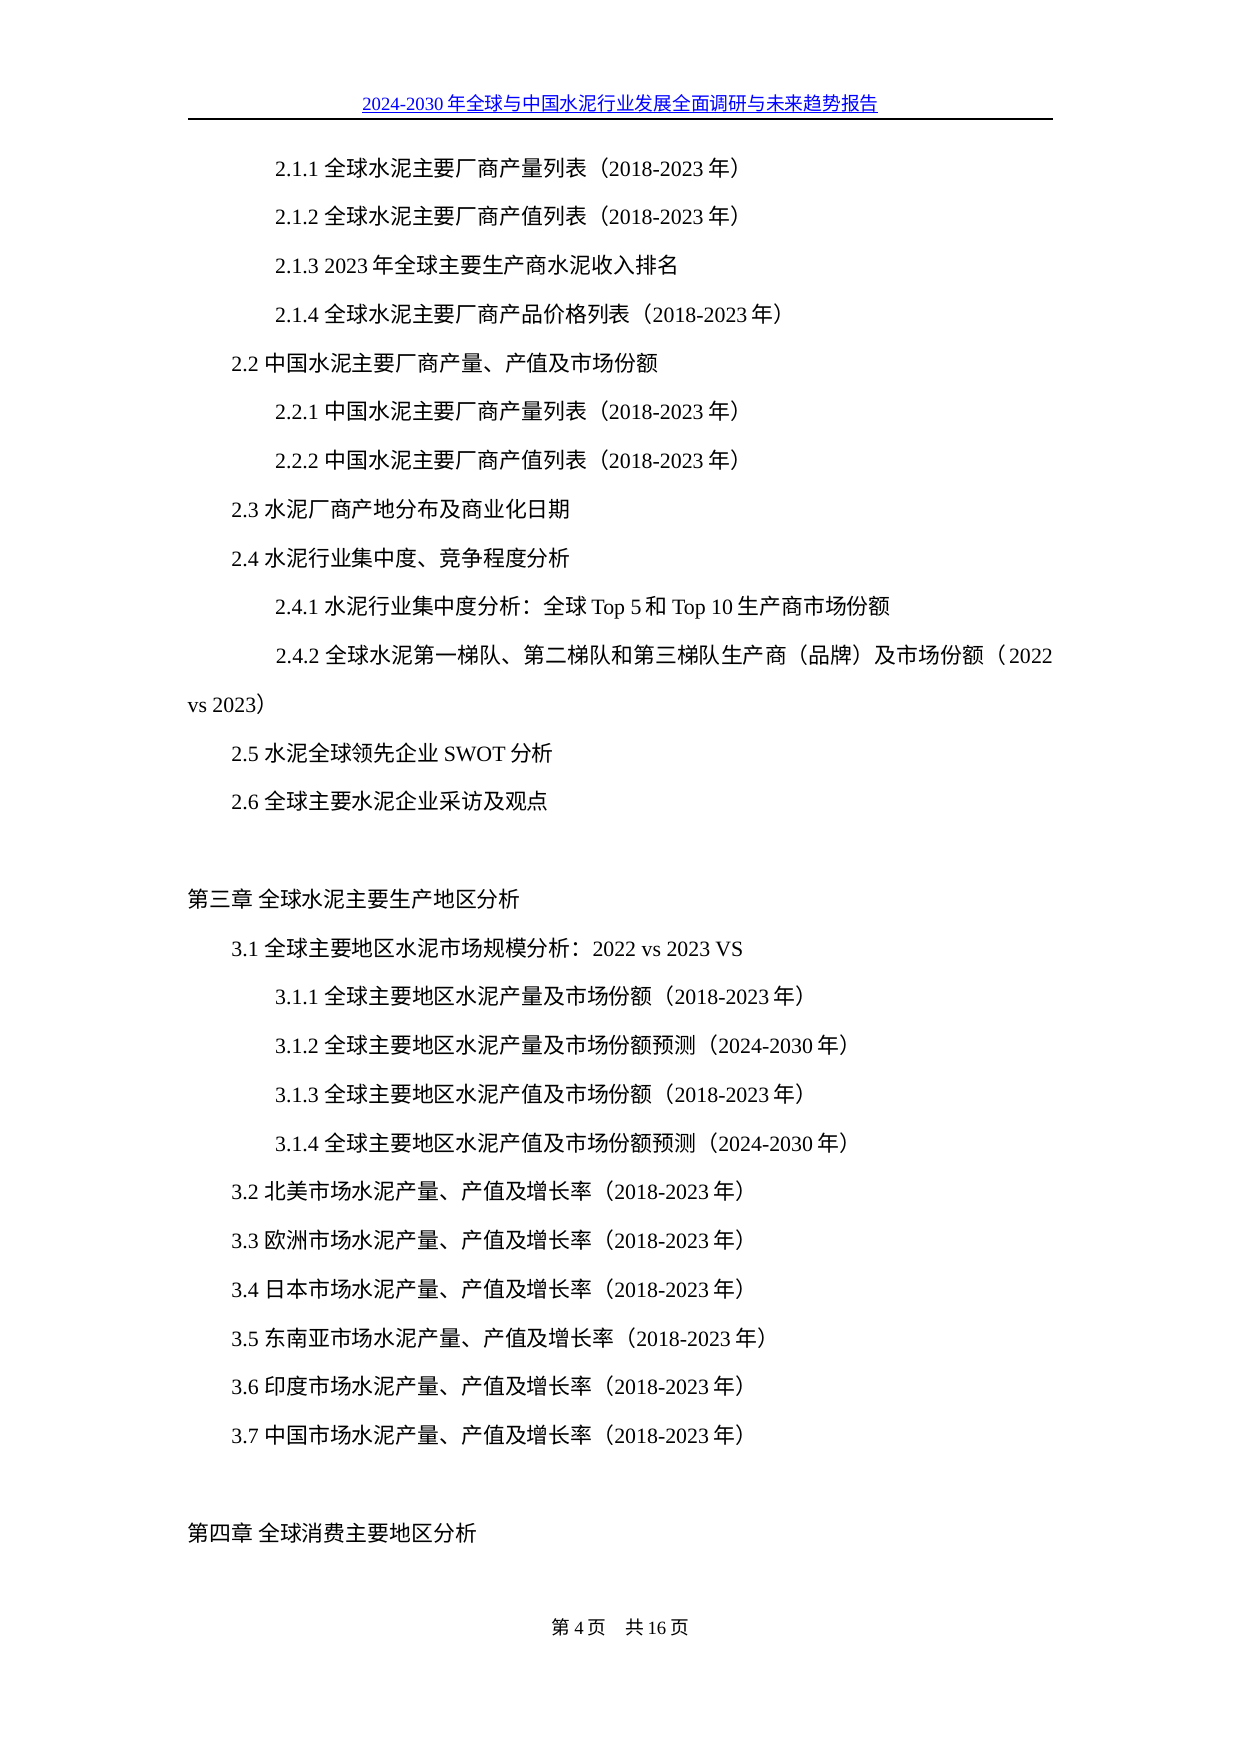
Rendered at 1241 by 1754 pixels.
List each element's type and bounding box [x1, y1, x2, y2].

text [187, 150, 1053, 1548]
